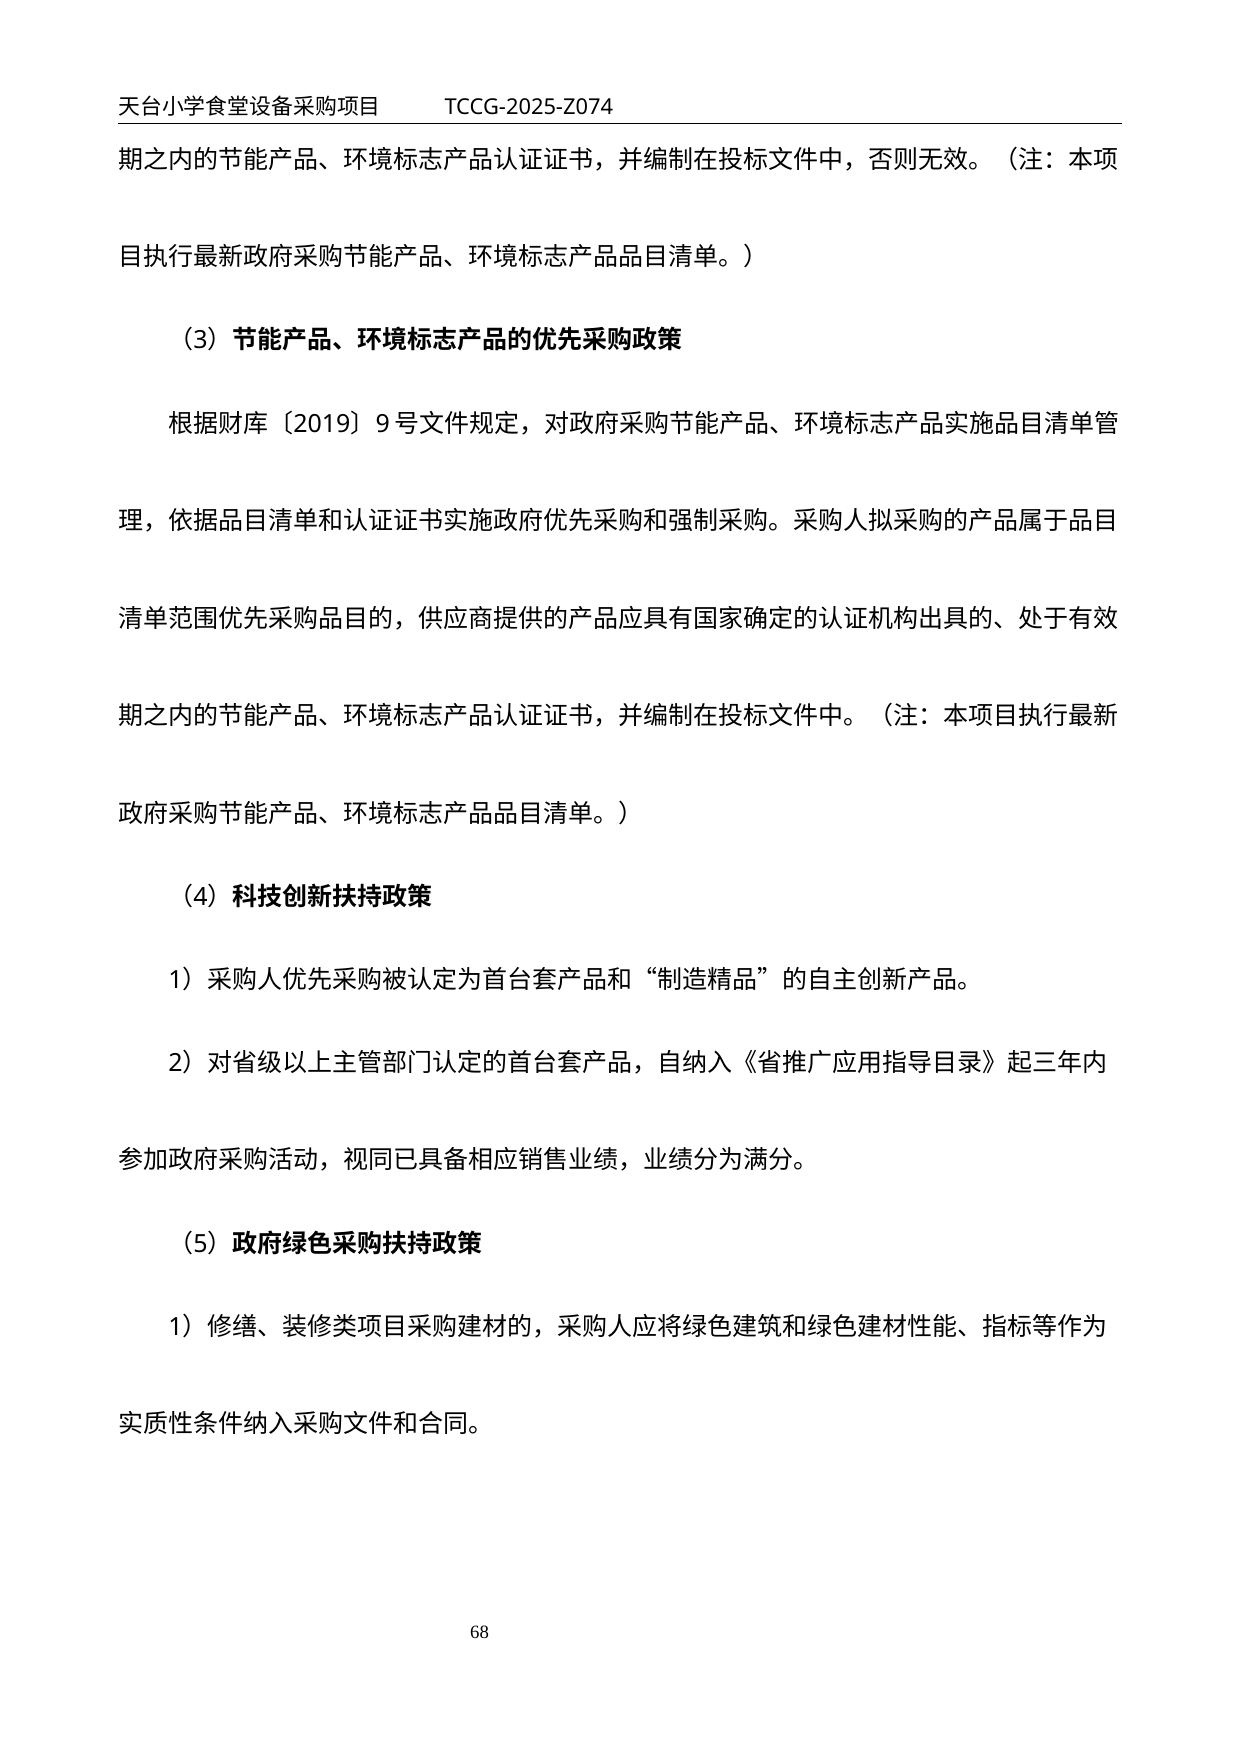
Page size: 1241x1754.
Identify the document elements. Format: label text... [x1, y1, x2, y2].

text 1）采购人优先采购被认定为首台套产品和“制造精品”的自主创新产品。 [118, 945, 1122, 1010]
text 2）对省级以上主管部门认定的首台套产品，自纳入《省推广应用指导目录》起三年内参加政府采购活动，视同已具备相应销售业绩，业绩分为满分。 [118, 1028, 1122, 1191]
text （3）节能产品、环境标志产品的优先采购政策 [118, 306, 1122, 371]
text （4）科技创新扶持政策 [118, 862, 1122, 927]
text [118, 125, 1122, 287]
text 根据财库〔2019〕9号文件规定，对政府采购节能产品、环境标志产品实施品目清单管理，依据品目清单和认证证书实施政府优先采购和强制采购。采购人拟采购的产品属于品目清单范围优先采购品目的，供应商提供的产品应具有国家确定的认证机构出具的、处于有效期之内的节能产品、环境标志产品认证证书，并编制在投标文件中。（注：本项目执行最新政府采购节能产品、环境标志产品品目清单。） [118, 389, 1122, 844]
text （5）政府绿色采购扶持政策 [118, 1209, 1122, 1274]
text 1）修缮、装修类项目采购建材的，采购人应将绿色建筑和绿色建材性能、指标等作为实质性条件纳入采购文件和合同。 [118, 1292, 1122, 1454]
